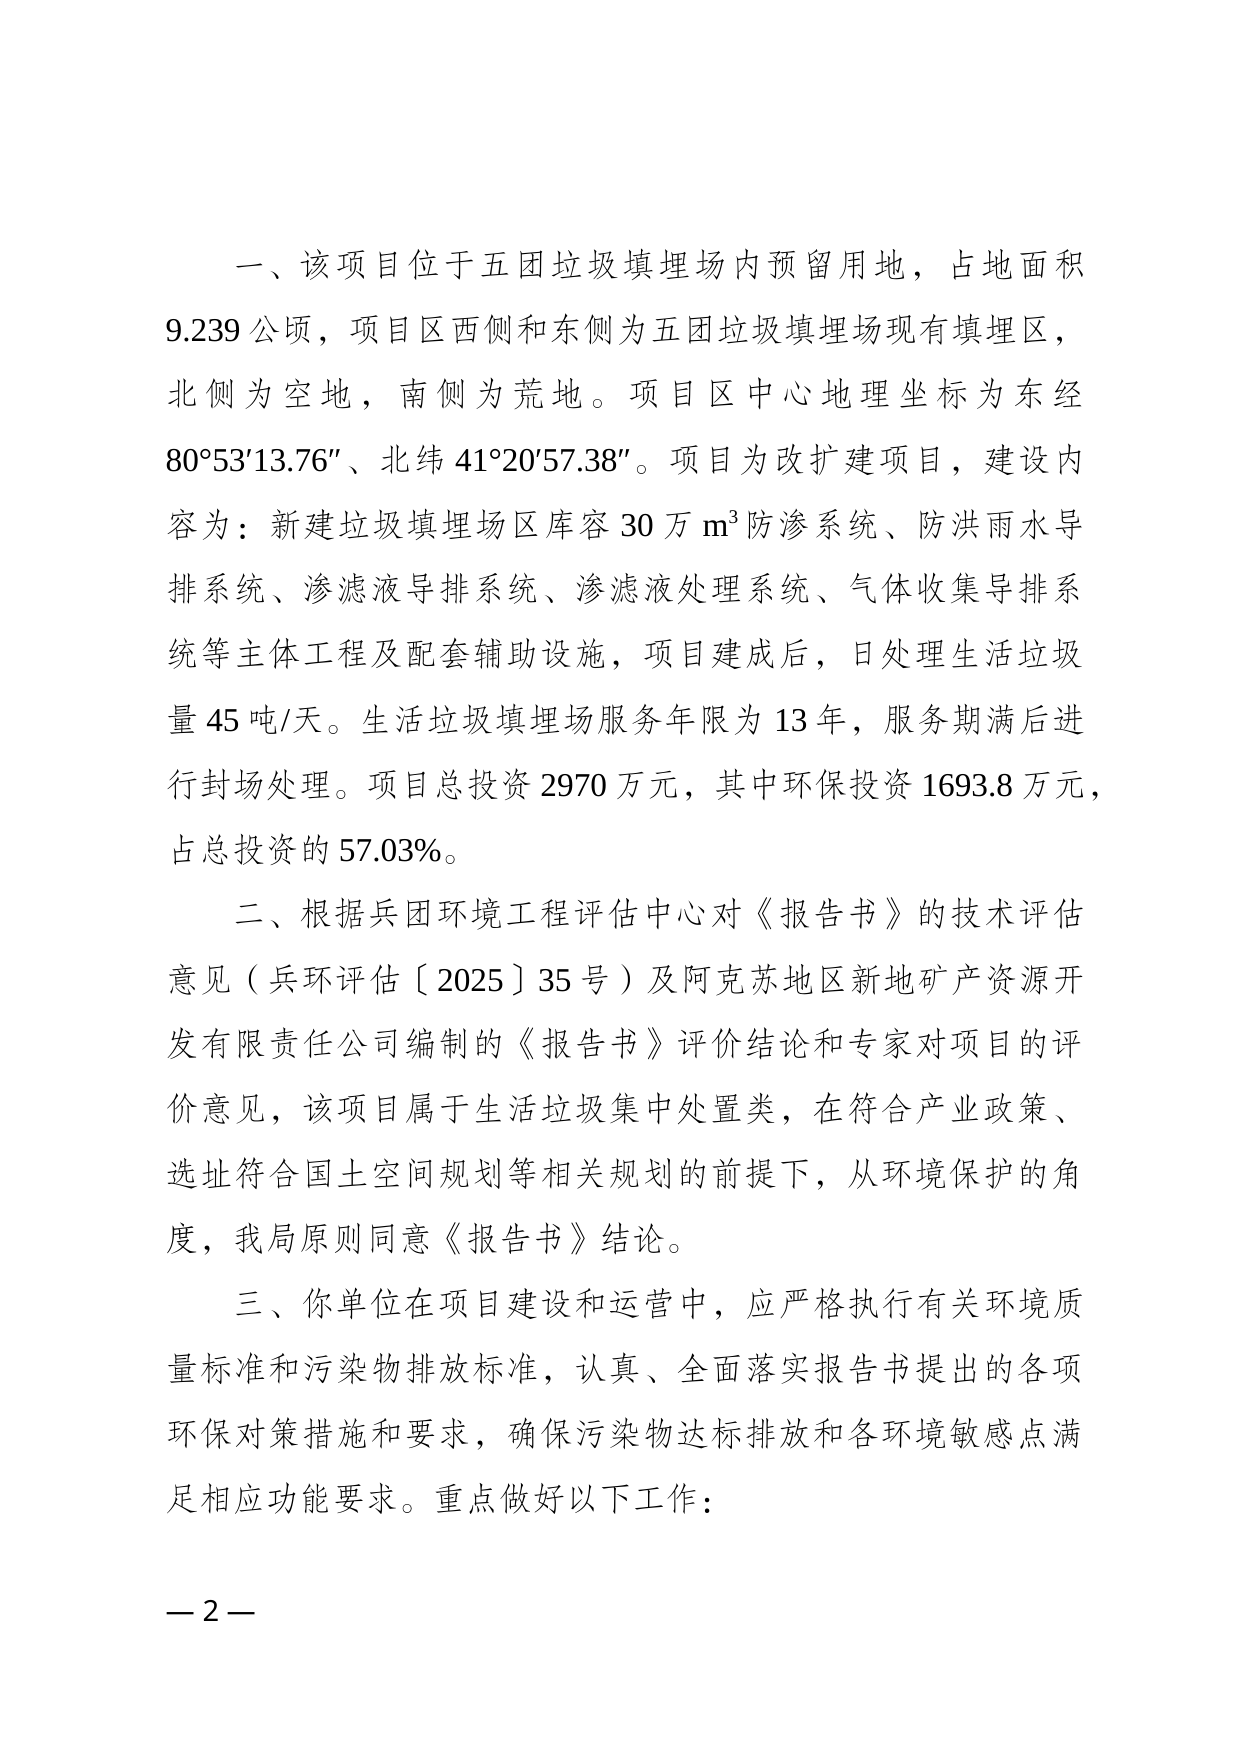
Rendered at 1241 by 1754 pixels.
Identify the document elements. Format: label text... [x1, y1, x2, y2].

list 根据兵团环境工程评估中心对《报告书》的技术评估意见（兵环评估〔2025〕35号）及阿克苏地区新地矿产资源开发有限责任公司编制的《报告书》评价结论和专家对项目的评价意见，该项目属于生活垃圾集中处置类，在符合产业政策、选址符合国土空间规划等相关规划的前提下，从环境保护的角度，我局原则同意《报告书》结论。 [165, 883, 1087, 1273]
text 三、你单位在项目建设和运营中，应严格执行有关环境质量标准和污染物排放标准，认真、全面落实报告书提出的各项环保对策措施和要求，确保污染物达标排放和各环境敏感点满足相应功能要求。重点做好以下工作： [165, 1273, 1087, 1533]
list 该项目位于五团垃圾填埋场内预留用地，占地面积9.239公顷，项目区西侧和东侧为五团垃圾填埋场现有填埋区，北侧为空地，南侧为荒地。项目区中心地理坐标为东经80°53′13.76″、北纬41°20′57.38″。项目为改扩建项目，建设内容为：新建垃圾填埋场区库容30万m3防渗系统、防洪雨水导排系统、渗滤液导排系统、渗滤液处理系统、气体收集导排系统等主体工程及配套辅助设施，项目建成后，日处理生活垃圾量45吨/天。生活垃圾填埋场服务年限为13年，服务期满后进行封场处理。项目总投资2970万元，其中环保投资1693.8万元，占总投资的57.03%。 [165, 233, 1087, 883]
